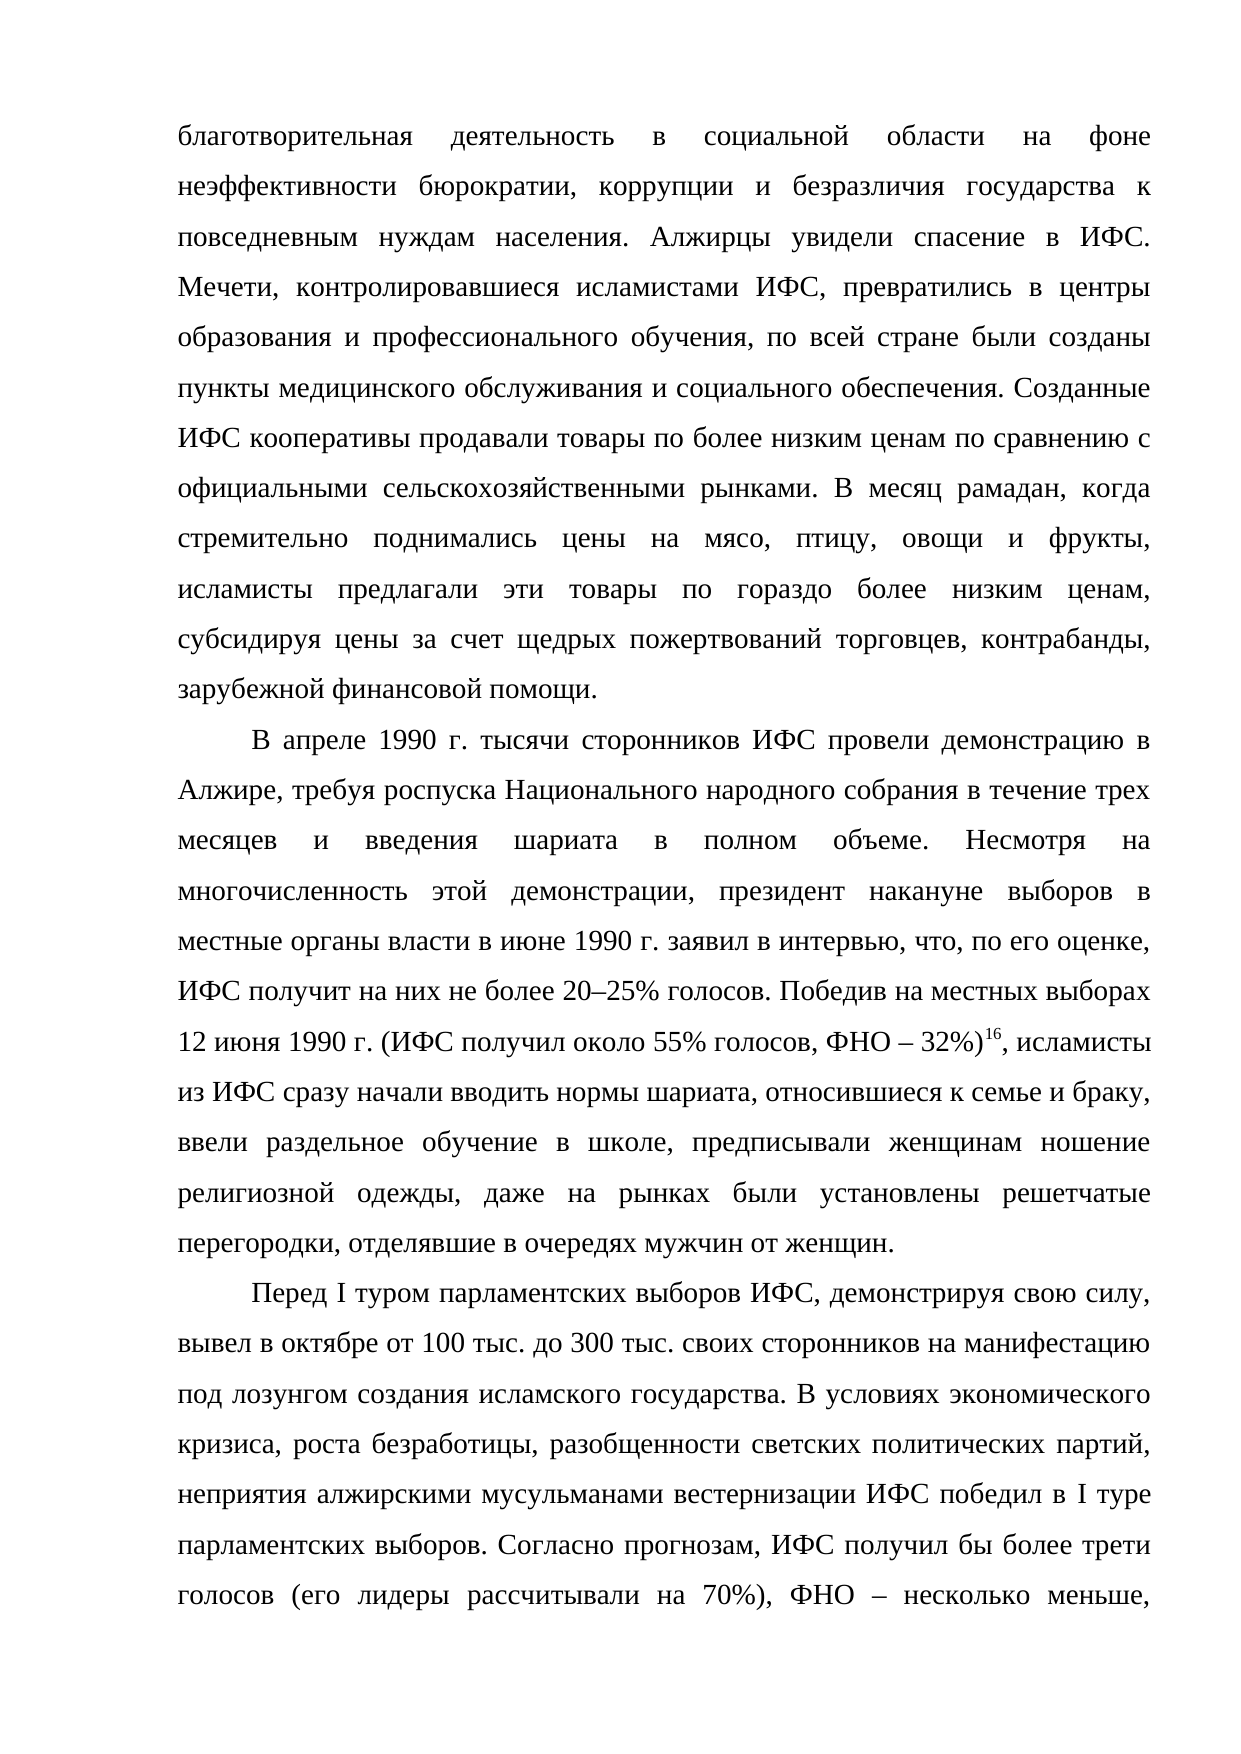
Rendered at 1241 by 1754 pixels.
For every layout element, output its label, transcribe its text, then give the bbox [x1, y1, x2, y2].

text В апреле . тысячи сторонников ИФС провели демонстрацию в Алжире, требуя роспуска Национального народного собрания в течение трех месяцев и введения шариата в полном объеме. Несмотря на многочисленность этой демонстрации, президент накануне выборов в местные органы власти в июне . заявил в интервью, что, по его оценке, ИФС получит на них не более 20–25% голосов. Победив на местных выборах 12 июня . (ИФС получил около 55% голосов, ФНО – 32%)16, исламисты из ИФС сразу начали вводить нормы шариата, относившиеся к семье и браку, ввели раздельное обучение в школе, предписывали женщинам ношение религиозной одежды, даже на рынках были установлены решетчатые перегородки, отделявшие в очередях мужчин от женщин. [177, 722, 1152, 1258]
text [177, 1275, 1152, 1611]
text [177, 118, 1152, 705]
